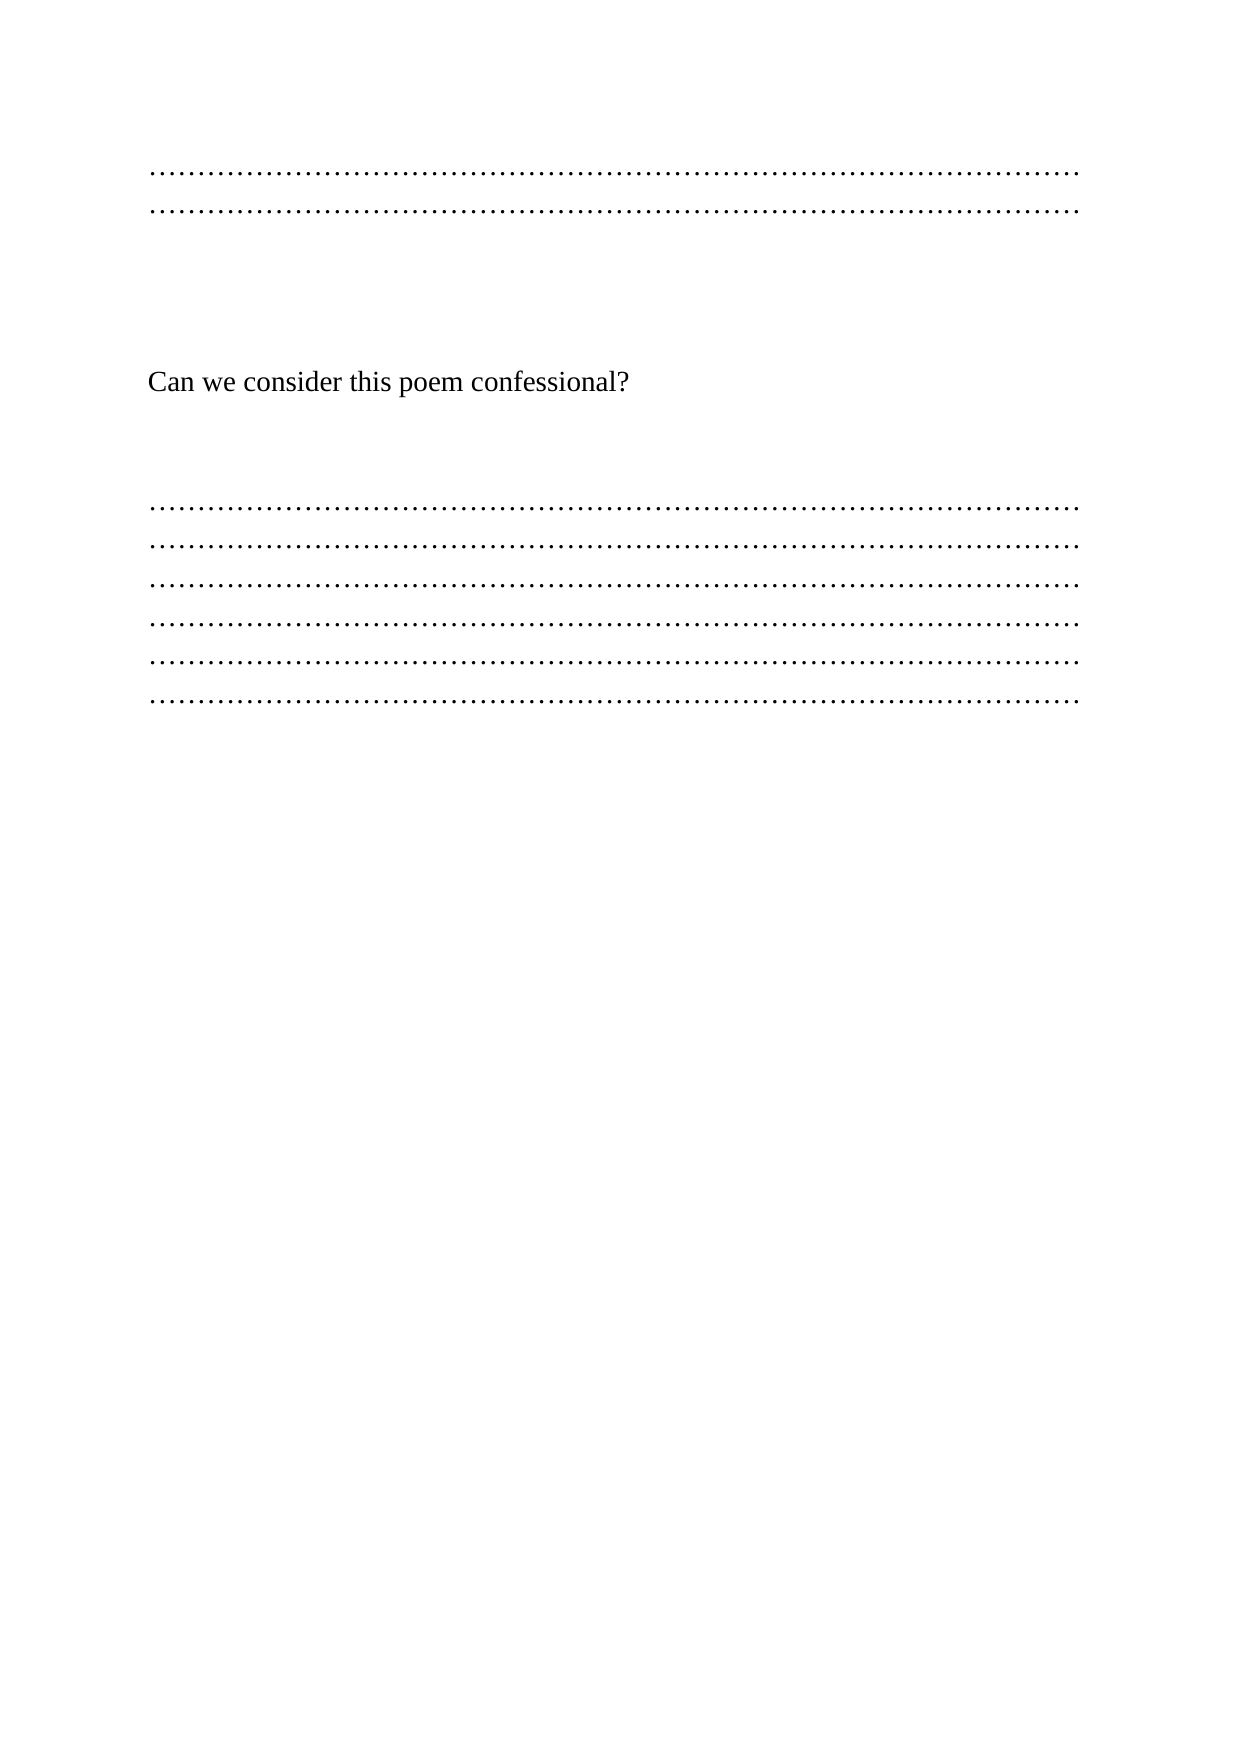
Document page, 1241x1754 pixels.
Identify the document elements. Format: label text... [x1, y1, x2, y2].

text Can we consider this poem confessional? [148, 364, 1093, 398]
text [148, 148, 1093, 220]
